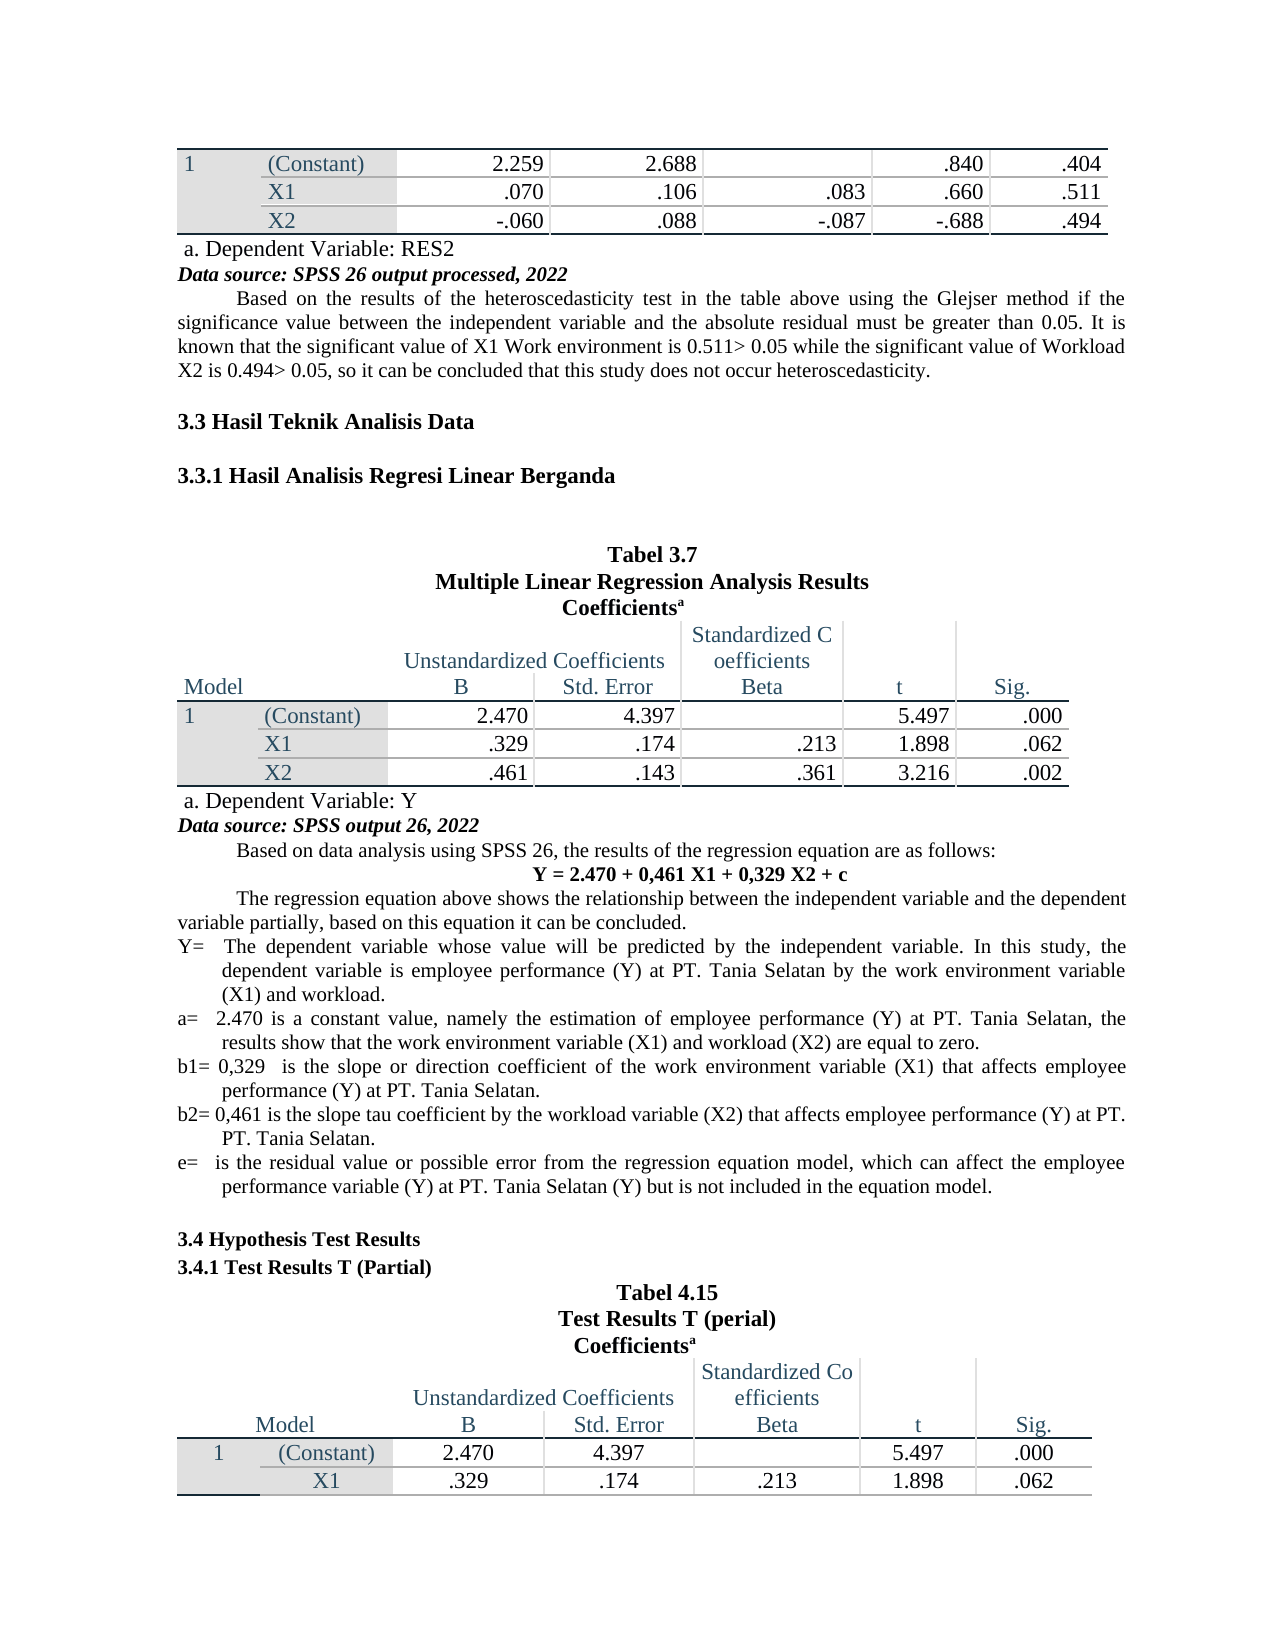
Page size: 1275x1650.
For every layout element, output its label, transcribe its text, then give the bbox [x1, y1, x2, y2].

table_cell .070 [397, 178, 549, 204]
subtitle 3.3 Hasil Teknik Analisis Data [177, 408, 1127, 434]
table_cell .494 [991, 207, 1107, 233]
table_cell X2 [258, 759, 388, 785]
text a= “2.470 is a constant value, namely the estimation of employee performance (Y) at PT. Tania Selatan, the results show that the work environment variable (X1) and workload (X2) are equal to zero. [177, 1006, 1127, 1054]
table_cell B [393, 1411, 543, 1437]
table_header Coefficientsa [177, 1332, 1092, 1358]
table_header Coefficientsa [177, 594, 1069, 621]
table_cell Standardized Coefficients [695, 1358, 859, 1411]
table_cell 4.397 [535, 702, 680, 728]
table_cell (Constant) [258, 702, 388, 728]
text Tabel 3.7 [177, 542, 1127, 568]
text Multiple Linear Regression Analysis Results [177, 568, 1127, 594]
table_cell .511 [991, 178, 1107, 204]
text The regression equation above shows the relationship between the independent variable and the dependent variable partially, based on this equation it can be concluded.” [177, 886, 1127, 934]
subtitle 3.3.1 Hasil Analisis Regresi Linear Berganda [177, 462, 1127, 489]
text Data source: SPSS output 26, 2022 [177, 813, 1127, 837]
table_cell .660 [873, 178, 989, 204]
table_cell a. Dependent Variable: RES2 [177, 235, 1107, 261]
table_cell -.087 [704, 207, 871, 233]
table_cell 5.497 [844, 702, 955, 728]
text Y= The dependent variable whose value will be predicted by the independent variable. In this study, the dependent variable is employee performance (Y) at PT. Tania Selatan by the work environment variable (X1) and workload. [177, 934, 1127, 1006]
table_cell .329 [393, 1468, 543, 1494]
table_cell .213 [682, 730, 842, 757]
table_cell 2.470 [393, 1439, 543, 1466]
table_cell 1 [177, 150, 261, 233]
table_cell .329 [388, 730, 533, 757]
table_cell .404 [991, 150, 1107, 176]
table_cell Beta [695, 1411, 859, 1437]
table_cell Standardized Coefficients [682, 621, 842, 673]
table_cell (Constant) [260, 1439, 393, 1466]
table_cell .106 [551, 178, 702, 204]
table_cell 1 [177, 702, 258, 785]
table_cell .840 [873, 150, 989, 176]
table_cell 2.688 [551, 150, 702, 176]
table_cell Std. Error [545, 1411, 693, 1437]
table_cell X2 [261, 207, 397, 233]
table_cell 1.898 [844, 730, 955, 757]
table_cell 5.497 [861, 1439, 975, 1466]
table_cell [704, 150, 871, 176]
table_cell .000 [977, 1439, 1092, 1466]
text b1= 0,329 is the slope or direction coefficient of the work environment variable (X1) that affects employee performance (Y) at PT. Tania Selatan. [177, 1054, 1127, 1102]
table_cell -.060 [397, 207, 549, 233]
table_cell 1.898 [861, 1468, 975, 1494]
table_cell Sig. [977, 1358, 1092, 1437]
table_cell Std. Error [535, 673, 680, 700]
table_cell X1 [260, 1468, 393, 1494]
table_cell -.688 [873, 207, 989, 233]
table_cell .143 [535, 759, 680, 785]
table_cell Unstandardized Coefficients [388, 621, 680, 673]
table_cell t [861, 1358, 975, 1437]
text b2= 0,461 is the slope tau coefficient by the workload variable (X2) that affects employee performance (Y) at PT. PT. Tania Selatan. [177, 1102, 1127, 1150]
text Y = 2.470 + 0,461 X1 + 0,329 X2 + c [177, 862, 1127, 886]
table_cell .361 [682, 759, 842, 785]
table_cell Unstandardized Coefficients [393, 1358, 693, 1411]
table_cell .062 [977, 1468, 1092, 1494]
table_cell X1 [258, 730, 388, 757]
table_cell .174 [545, 1468, 693, 1494]
text Based on the results of the heteroscedasticity test in the table above using the Glejser method if the significance value between the independent variable and the absolute residual must be greater than 0.05. It is known that the significant value of X1 Work environment is 0.511> 0.05 while the significant value of Workload X2 is 0.494> 0.05, so it can be concluded that this study does not occur heteroscedasticity. [177, 286, 1127, 382]
table_cell 2.259 [397, 150, 549, 176]
table_cell a. Dependent Variable: Y [177, 787, 1069, 813]
table_cell [695, 1439, 859, 1466]
table_cell 4.397 [545, 1439, 693, 1466]
table_cell Sig. [957, 621, 1069, 700]
table_cell .213 [695, 1468, 859, 1494]
table_cell 3.216 [844, 759, 955, 785]
table_cell Model [177, 621, 388, 700]
table_cell .062 [957, 730, 1069, 757]
table_cell .083 [704, 178, 871, 204]
text Based on data analysis using SPSS 26, the results of the regression equation are as follows: [177, 837, 1127, 862]
text Test Results T (perial) [207, 1305, 1127, 1332]
table_cell 1 [177, 1439, 260, 1494]
text e= “is the residual value or possible error from the regression equation model, which can affect the employee performance variable (Y) at PT. Tania Selatan (Y) but is not included in the equation model. [177, 1150, 1127, 1198]
subtitle 3.4 Hypothesis Test Results [177, 1227, 1127, 1251]
text Data source: SPSS 26 output processed, 2022 [177, 261, 1127, 286]
table_cell Beta [682, 673, 842, 700]
table_cell t [844, 621, 955, 700]
table_cell .000 [957, 702, 1069, 728]
table_cell B [388, 673, 533, 700]
subtitle 3.4.1 Test Results T (Partial) [177, 1255, 1127, 1279]
table_cell .174 [535, 730, 680, 757]
table_cell (Constant) [261, 150, 397, 176]
table_cell X1 [261, 178, 397, 204]
table_cell .461 [388, 759, 533, 785]
table_cell Model [177, 1358, 393, 1437]
table_cell 2.470 [388, 702, 533, 728]
table_cell .002 [957, 759, 1069, 785]
table_cell [682, 702, 842, 728]
text Tabel 4.15 [207, 1279, 1127, 1305]
table_cell .088 [551, 207, 702, 233]
